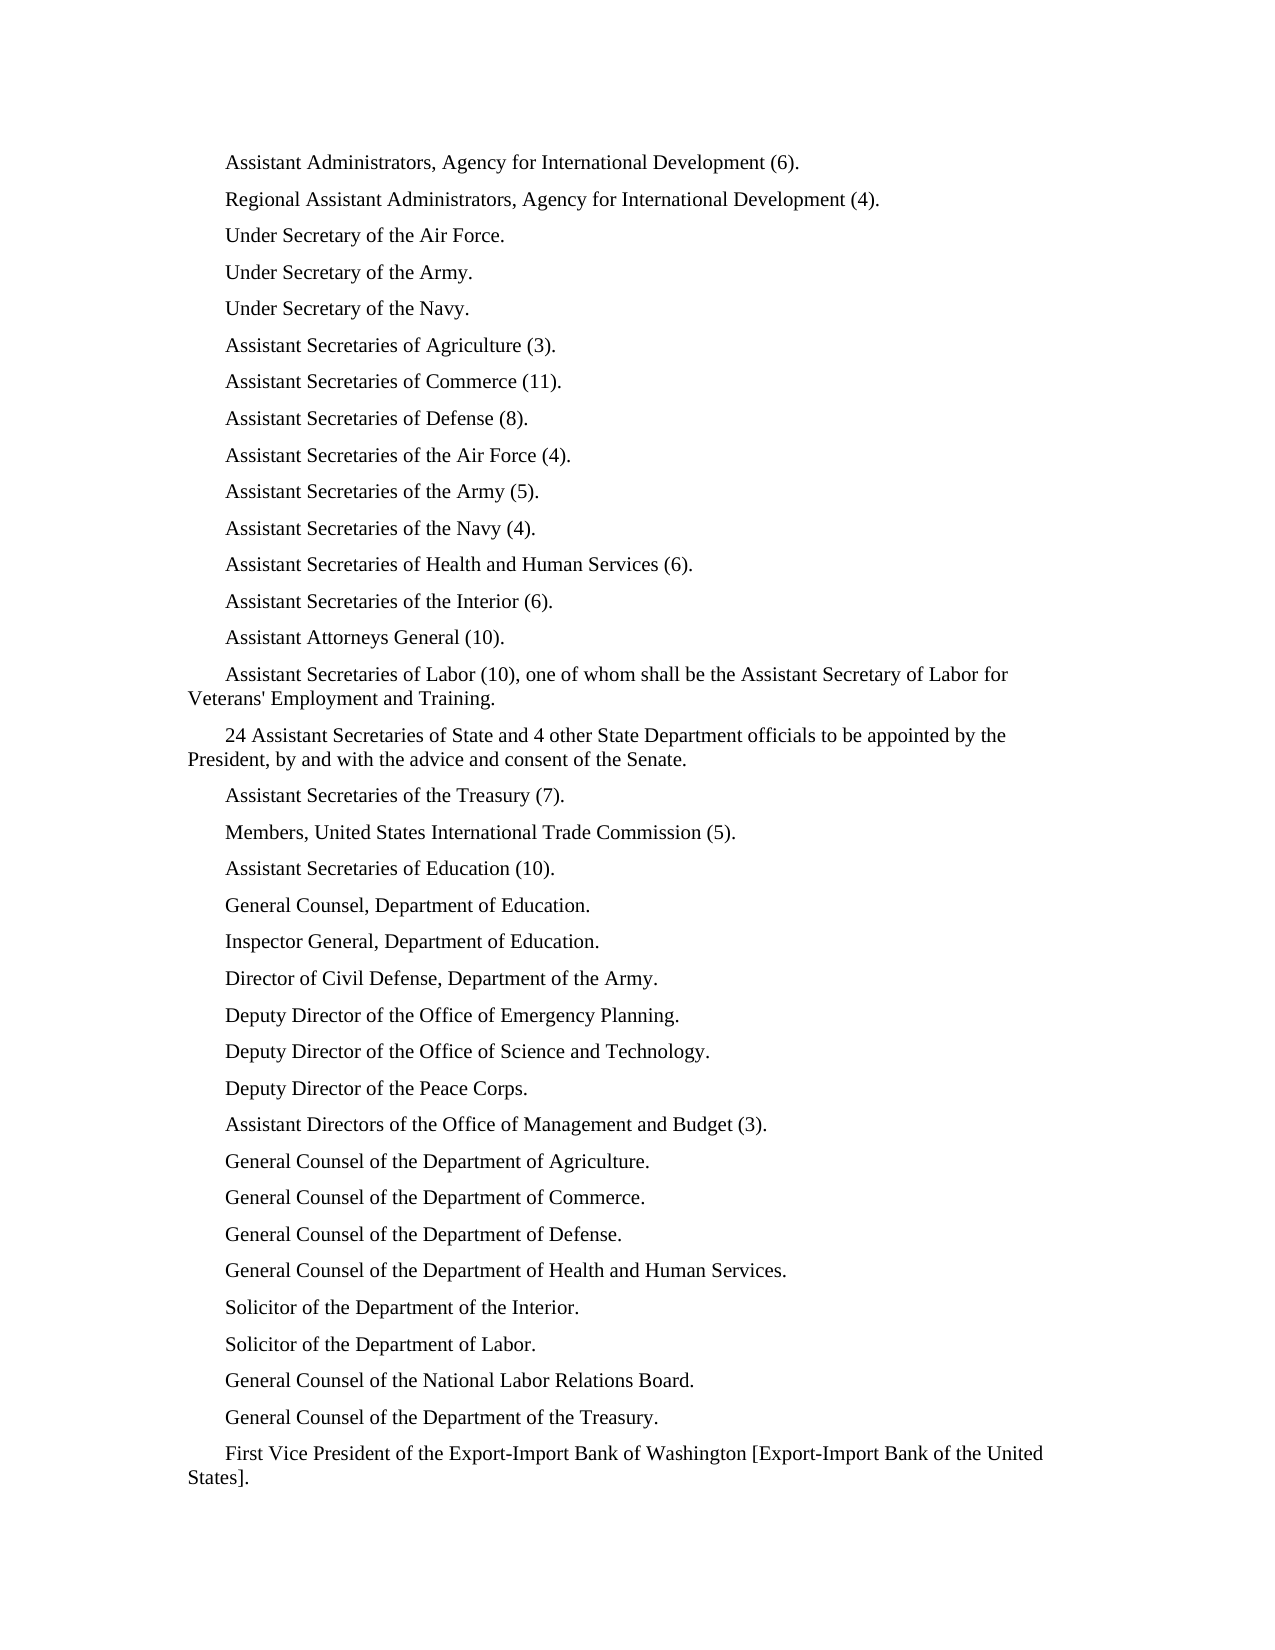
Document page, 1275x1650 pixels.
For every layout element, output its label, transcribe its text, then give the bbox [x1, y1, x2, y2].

text Solicitor of the Department of Labor. [187, 1332, 1087, 1356]
text General Counsel of the Department of Defense. [187, 1222, 1087, 1246]
text Assistant Attorneys General (10). [187, 625, 1087, 649]
text Under Secretary of the Air Force. [187, 223, 1087, 247]
text Inspector General, Department of Education. [187, 929, 1087, 953]
text Solicitor of the Department of the Interior. [187, 1295, 1087, 1319]
text Under Secretary of the Army. [187, 260, 1087, 284]
text General Counsel of the Department of Commerce. [187, 1185, 1087, 1209]
text General Counsel, Department of Education. [187, 893, 1087, 917]
text Assistant Administrators, Agency for International Development (6). [187, 150, 1087, 174]
text Deputy Director of the Office of Science and Technology. [187, 1039, 1087, 1063]
text General Counsel of the Department of Health and Human Services. [187, 1258, 1087, 1282]
text Assistant Secretaries of Labor (10), one of whom shall be the Assistant Secretary of Labor for Veterans' Employment and Training. [187, 662, 1087, 710]
text Assistant Secretaries of the Air Force (4). [187, 442, 1087, 467]
text Deputy Director of the Office of Emergency Planning. [187, 1002, 1087, 1027]
text Under Secretary of the Navy. [187, 296, 1087, 320]
text First Vice President of the Export-Import Bank of Washington [Export-Import Bank of the United States]. [187, 1441, 1087, 1489]
text Deputy Director of the Peace Corps. [187, 1076, 1087, 1100]
text General Counsel of the National Labor Relations Board. [187, 1368, 1087, 1392]
text Assistant Secretaries of Education (10). [187, 856, 1087, 880]
text Assistant Secretaries of the Interior (6). [187, 589, 1087, 613]
text General Counsel of the Department of the Treasury. [187, 1405, 1087, 1429]
text Assistant Directors of the Office of Management and Budget (3). [187, 1112, 1087, 1136]
text 24 Assistant Secretaries of State and 4 other State Department officials to be appointed by the President, by and with the advice and consent of the Senate. [187, 722, 1087, 771]
text Regional Assistant Administrators, Agency for International Development (4). [187, 187, 1087, 211]
text Assistant Secretaries of the Army (5). [187, 479, 1087, 503]
text Assistant Secretaries of Commerce (11). [187, 369, 1087, 393]
text Director of Civil Defense, Department of the Army. [187, 966, 1087, 990]
text Assistant Secretaries of Agriculture (3). [187, 333, 1087, 357]
text Assistant Secretaries of Health and Human Services (6). [187, 552, 1087, 576]
text Assistant Secretaries of Defense (8). [187, 406, 1087, 430]
text Members, United States International Trade Commission (5). [187, 820, 1087, 844]
text General Counsel of the Department of Agriculture. [187, 1149, 1087, 1173]
text Assistant Secretaries of the Treasury (7). [187, 783, 1087, 807]
text Assistant Secretaries of the Navy (4). [187, 516, 1087, 540]
